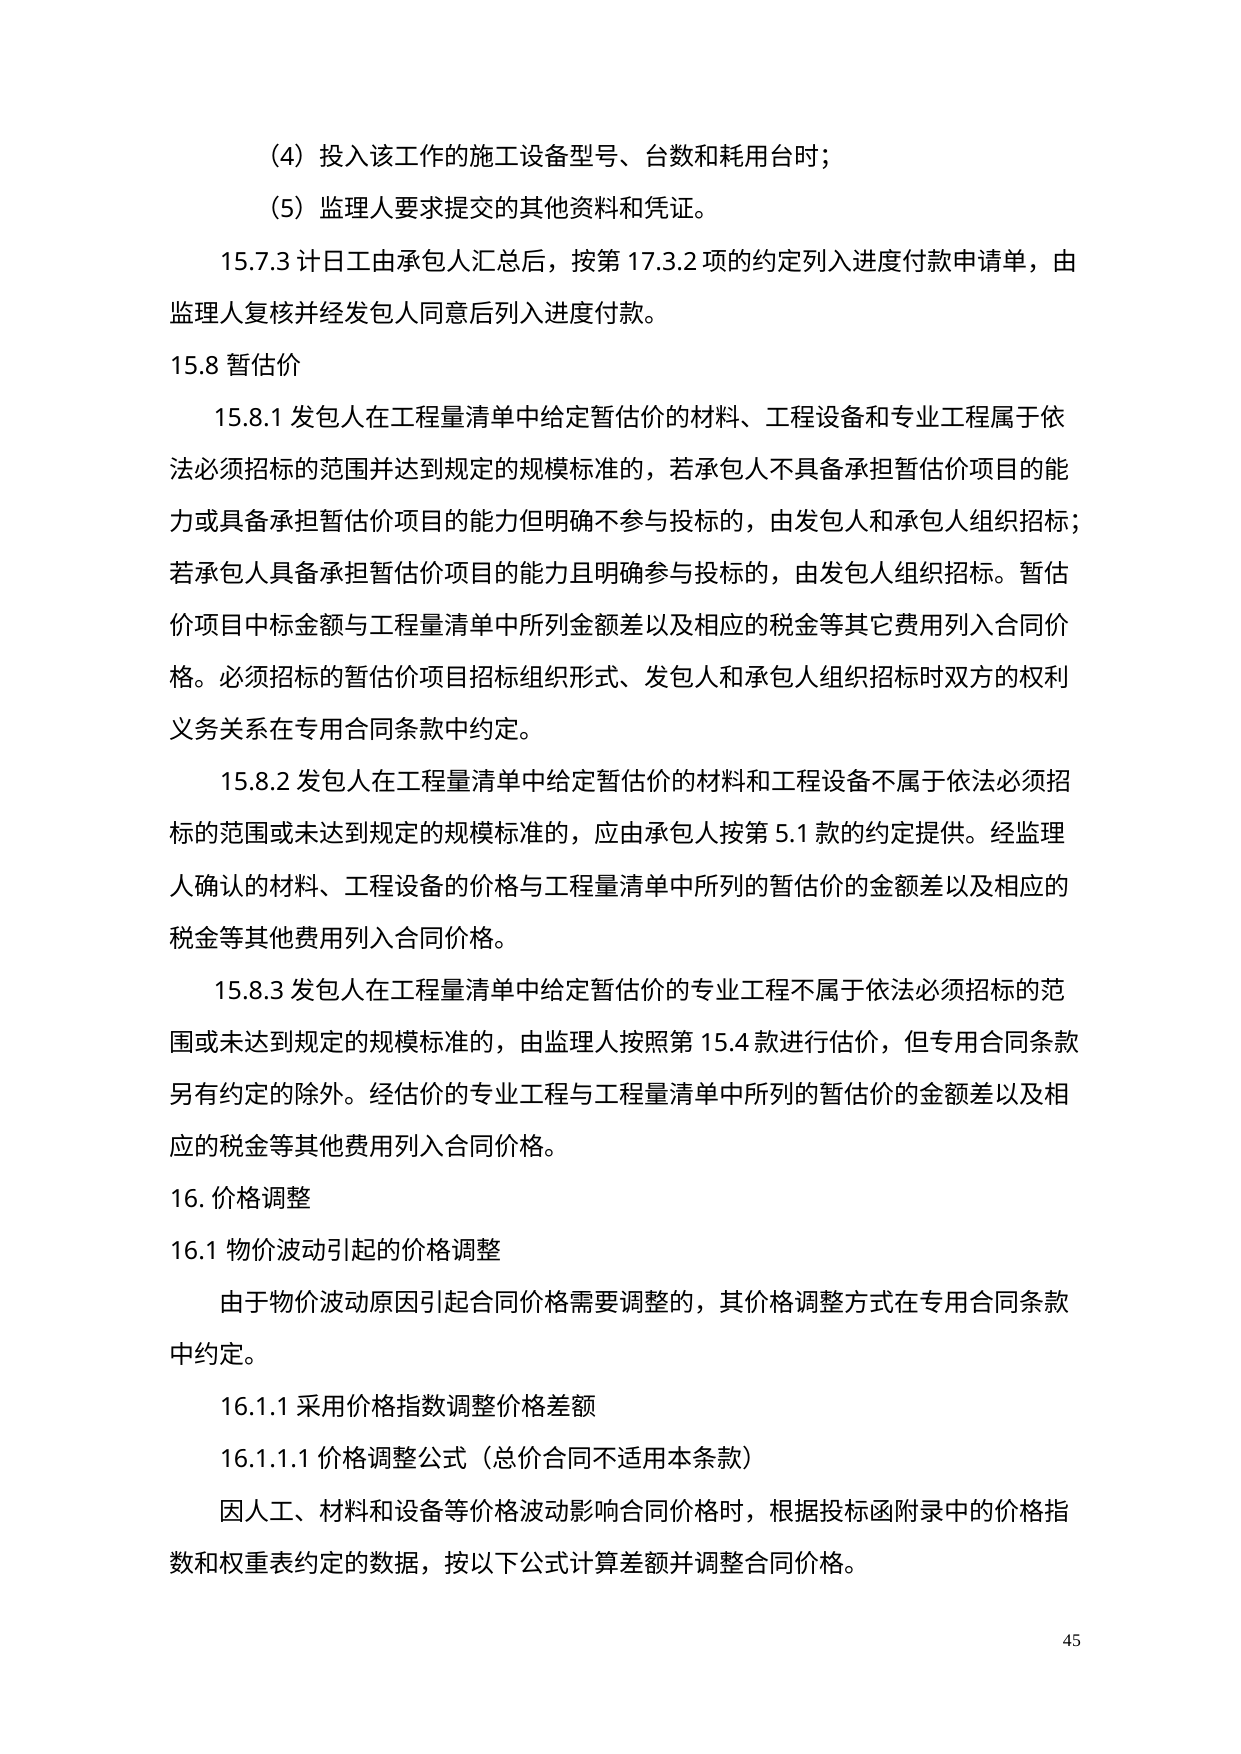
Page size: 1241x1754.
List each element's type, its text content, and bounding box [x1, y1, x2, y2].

text 16.1.1.1 价格调整公式（总价合同不适用本条款） [169, 1426, 1081, 1478]
text 15.8.1 发包人在工程量清单中给定暂估价的材料、工程设备和专业工程属于依法必须招标的范围并达到规定的规模标准的，若承包人不具备承担暂估价项目的能力或具备承担暂估价项目的能力但明确不参与投标的，由发包人和承包人组织招标；若承包人具备承担暂估价项目的能力且明确参与投标的，由发包人组织招标。暂估价项目中标金额与工程量清单中所列金额差以及相应的税金等其它费用列入合同价格。必须招标的暂估价项目招标组织形式、发包人和承包人组织招标时双方的权利义务关系在专用合同条款中约定。 [169, 384, 1081, 749]
text 16. 价格调整 [169, 1166, 1081, 1218]
text 15.8.3 发包人在工程量清单中给定暂估价的专业工程不属于依法必须招标的范围或未达到规定的规模标准的，由监理人按照第15.4款进行估价，但专用合同条款另有约定的除外。经估价的专业工程与工程量清单中所列的暂估价的金额差以及相应的税金等其他费用列入合同价格。 [169, 957, 1081, 1166]
text 因人工、材料和设备等价格波动影响合同价格时，根据投标函附录中的价格指数和权重表约定的数据，按以下公式计算差额并调整合同价格。 [869, 1478, 1081, 1582]
text 15.8 暂估价 [169, 332, 1081, 384]
text 由于物价波动原因引起合同价格需要调整的，其价格调整方式在专用合同条款中约定。 [169, 1270, 220, 1374]
text 16.1.1 采用价格指数调整价格差额 [169, 1374, 1081, 1426]
text （5）监理人要求提交的其他资料和凭证。 [169, 176, 1081, 228]
text 由于物价波动原因引起合同价格需要调整的，其价格调整方式在专用合同条款中约定。 [269, 1270, 1081, 1374]
text 16.1 物价波动引起的价格调整 [169, 1218, 1081, 1270]
text （4）投入该工作的施工设备型号、台数和耗用台时； [169, 124, 1081, 176]
text 15.8.2 发包人在工程量清单中给定暂估价的材料和工程设备不属于依法必须招标的范围或未达到规定的规模标准的，应由承包人按第5.1款的约定提供。经监理人确认的材料、工程设备的价格与工程量清单中所列的暂估价的金额差以及相应的税金等其他费用列入合同价格。 [169, 749, 1081, 957]
text 15.7.3 计日工由承包人汇总后，按第17.3.2项的约定列入进度付款申请单，由监理人复核并经发包人同意后列入进度付款。 [169, 228, 1081, 332]
